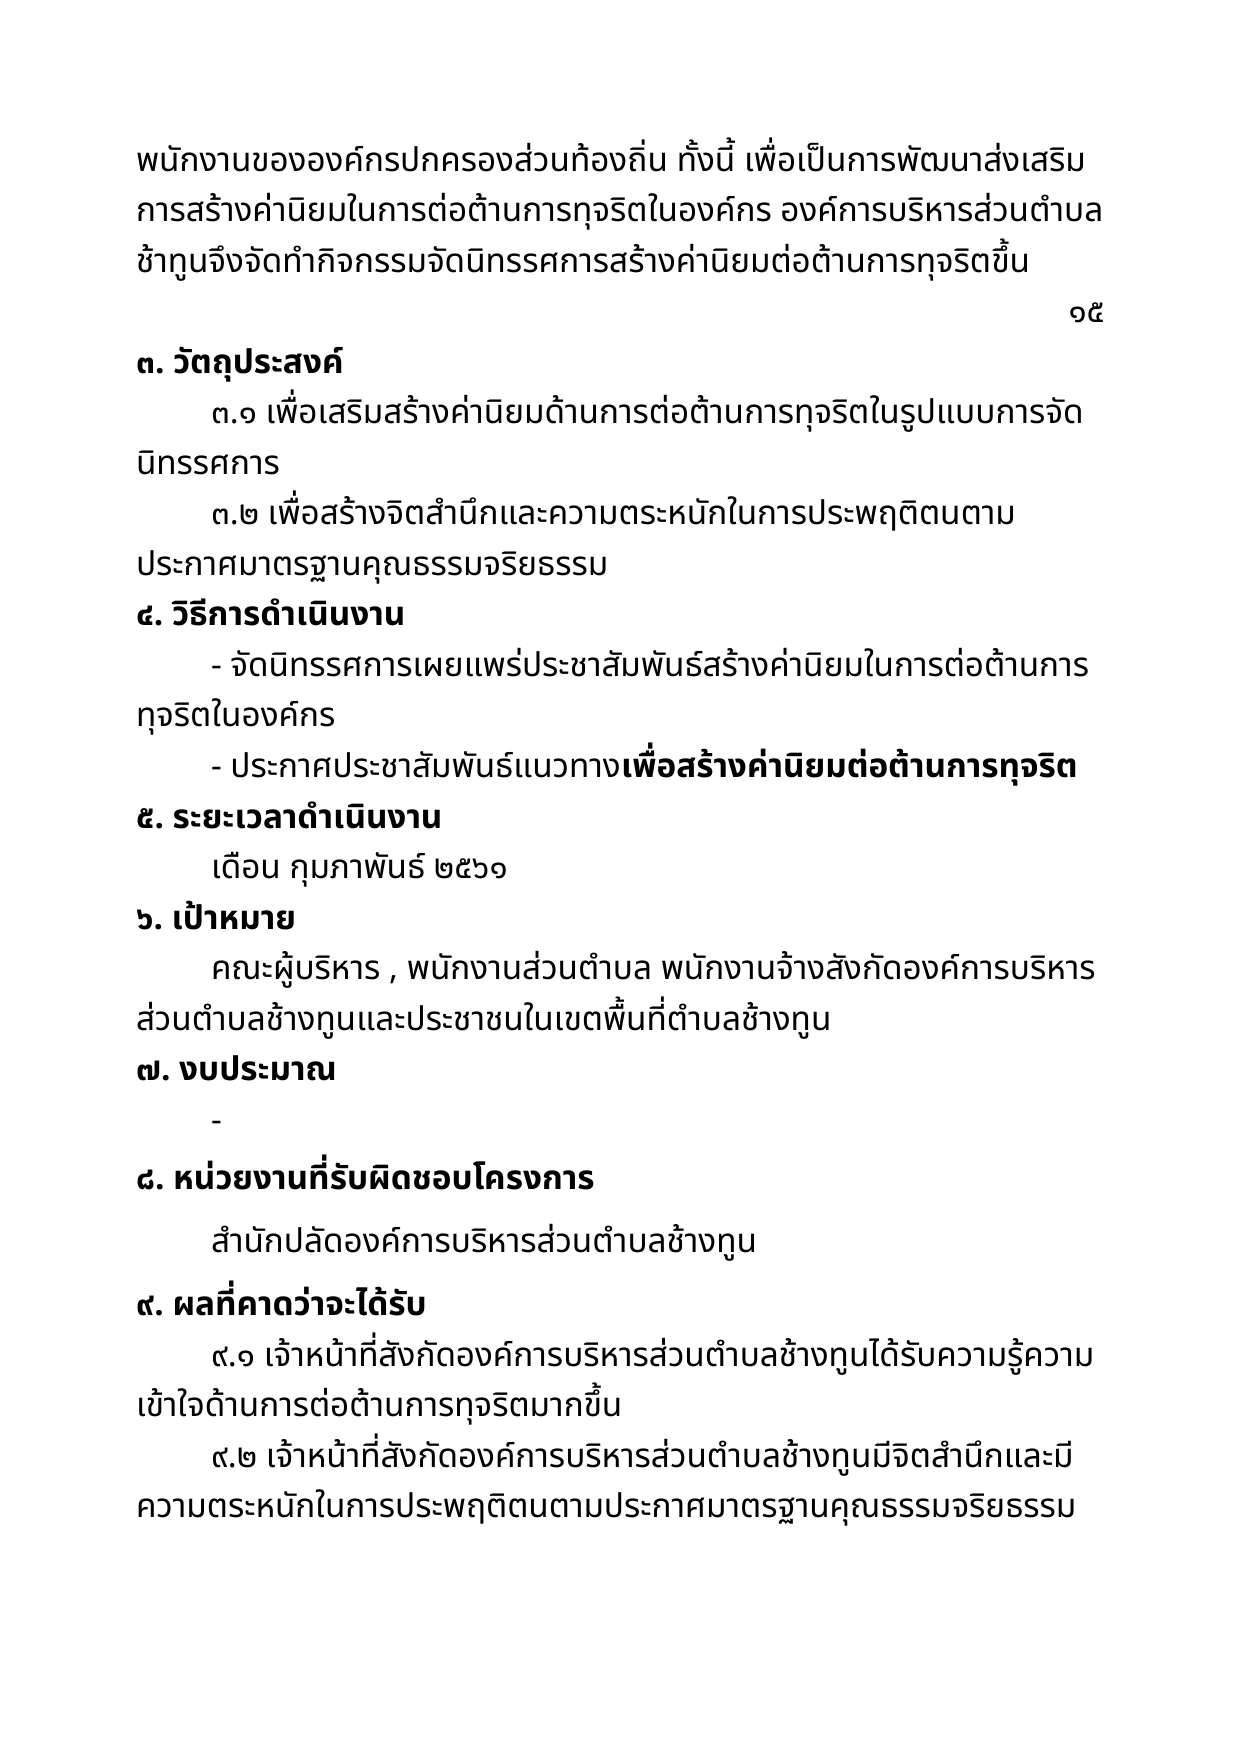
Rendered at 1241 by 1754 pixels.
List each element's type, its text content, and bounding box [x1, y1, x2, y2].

text ๗. งบประมาณ [136, 1045, 1104, 1096]
text ๓.๒ เพื่อสร้างจิตสำนึกและความตระหนักในการประพฤติตนตามประกาศมาตรฐานคุณธรรมจริยธรรม [136, 489, 1104, 590]
text เดือน กุมภาพันธ์ ๒๕๖๑ [136, 843, 1104, 893]
text ๑๕ [136, 287, 1104, 337]
text คณะผู้บริหาร , พนักงานส่วนตำบล พนักงานจ้างสังกัดองค์การบริหารส่วนตำบลช้างทูนและประชาชนในเขตพื้นที่ตำบลช้างทูน [136, 944, 1104, 1045]
text ๙.๒ เจ้าหน้าที่สังกัดองค์การบริหารส่วนตำบลช้างทูนมีจิตสำนึกและมีความตระหนักในการประพฤติตนตามประกาศมาตรฐานคุณธรรมจริยธรรม [136, 1431, 1104, 1532]
text ๓. วัตถุประสงค์ [136, 337, 1104, 388]
text - [136, 1096, 1104, 1141]
text - จัดนิทรรศการเผยแพร่ประชาสัมพันธ์สร้างค่านิยมในการต่อต้านการทุจริตในองค์กร [136, 641, 1104, 742]
text ๙.๑ เจ้าหน้าที่สังกัดองค์การบริหารส่วนตำบลช้างทูนได้รับความรู้ความเข้าใจด้านการต่อต้านการทุจริตมากขึ้น [136, 1330, 1104, 1431]
text - ประกาศประชาสัมพันธ์แนวทางเพื่อสร้างค่านิยมต่อต้านการทุจริต [136, 742, 1104, 792]
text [136, 136, 1104, 287]
text ๕. ระยะเวลาดำเนินงาน [136, 792, 1104, 843]
text ๖. เป้าหมาย [136, 893, 1104, 944]
text ๔. วิธีการดำเนินงาน [136, 590, 1104, 641]
text ๙. ผลที่คาดว่าจะได้รับ [136, 1280, 1104, 1330]
text ๓.๑ เพื่อเสริมสร้างค่านิยมด้านการต่อต้านการทุจริตในรูปแบบการจัดนิทรรศการ [136, 388, 1104, 489]
text สำนักปลัดองค์การบริหารส่วนตำบลช้างทูน [173, 1217, 1104, 1267]
text ๘. หน่วยงานที่รับผิดชอบโครงการ [136, 1154, 1104, 1204]
